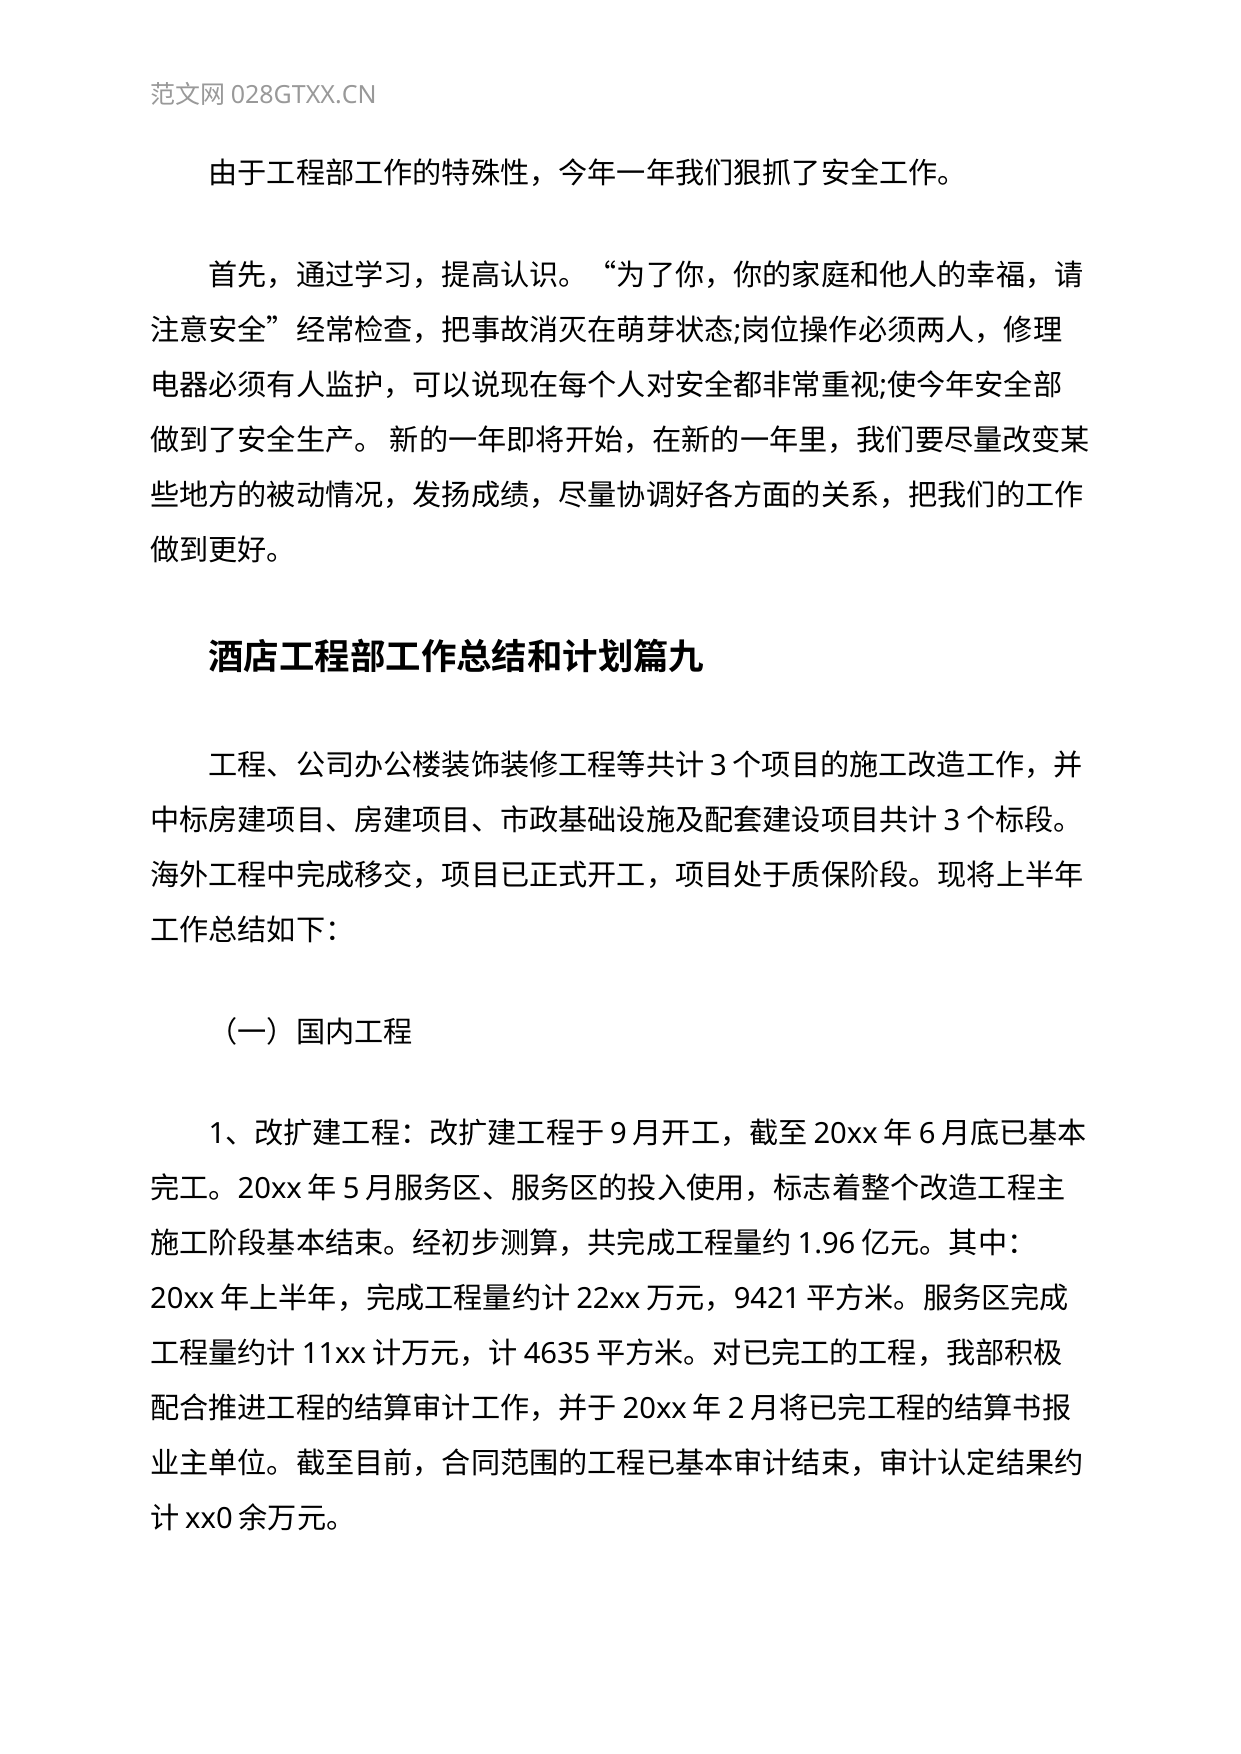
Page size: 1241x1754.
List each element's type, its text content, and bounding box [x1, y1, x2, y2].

text （一）国内工程 [150, 1008, 1090, 1051]
text 由于工程部工作的特殊性，今年一年我们狠抓了安全工作。 [150, 150, 1090, 192]
text 首先，通过学习，提高认识。“为了你，你的家庭和他人的幸福，请注意安全”经常检查，把事故消灭在萌芽状态;岗位操作必须两人，修理电器必须有人监护，可以说现在每个人对安全都非常重视;使今年安全部做到了安全生产。 新的一年即将开始，在新的一年里，我们要尽量改变某些地方的被动情况，发扬成绩，尽量协调好各方面的关系，把我们的工作做到更好。 [150, 252, 1090, 569]
text 酒店工程部工作总结和计划篇九 [150, 628, 1090, 679]
text 1、改扩建工程：改扩建工程于9月开工，截至20xx年6月底已基本完工。20xx年5月服务区、服务区的投入使用，标志着整个改造工程主施工阶段基本结束。经初步测算，共完成工程量约1.96亿元。其中：20xx年上半年，完成工程量约计22xx万元，9421平方米。服务区完成工程量约计11xx计万元，计4635平方米。对已完工的工程，我部积极配合推进工程的结算审计工作，并于20xx年2月将已完工程的结算书报业主单位。截至目前，合同范围的工程已基本审计结束，审计认定结果约计xx0余万元。 [150, 1110, 1090, 1537]
text 工程、公司办公楼装饰装修工程等共计3个项目的施工改造工作，并中标房建项目、房建项目、市政基础设施及配套建设项目共计3个标段。海外工程中完成移交，项目已正式开工，项目处于质保阶段。现将上半年工作总结如下： [150, 742, 1090, 949]
